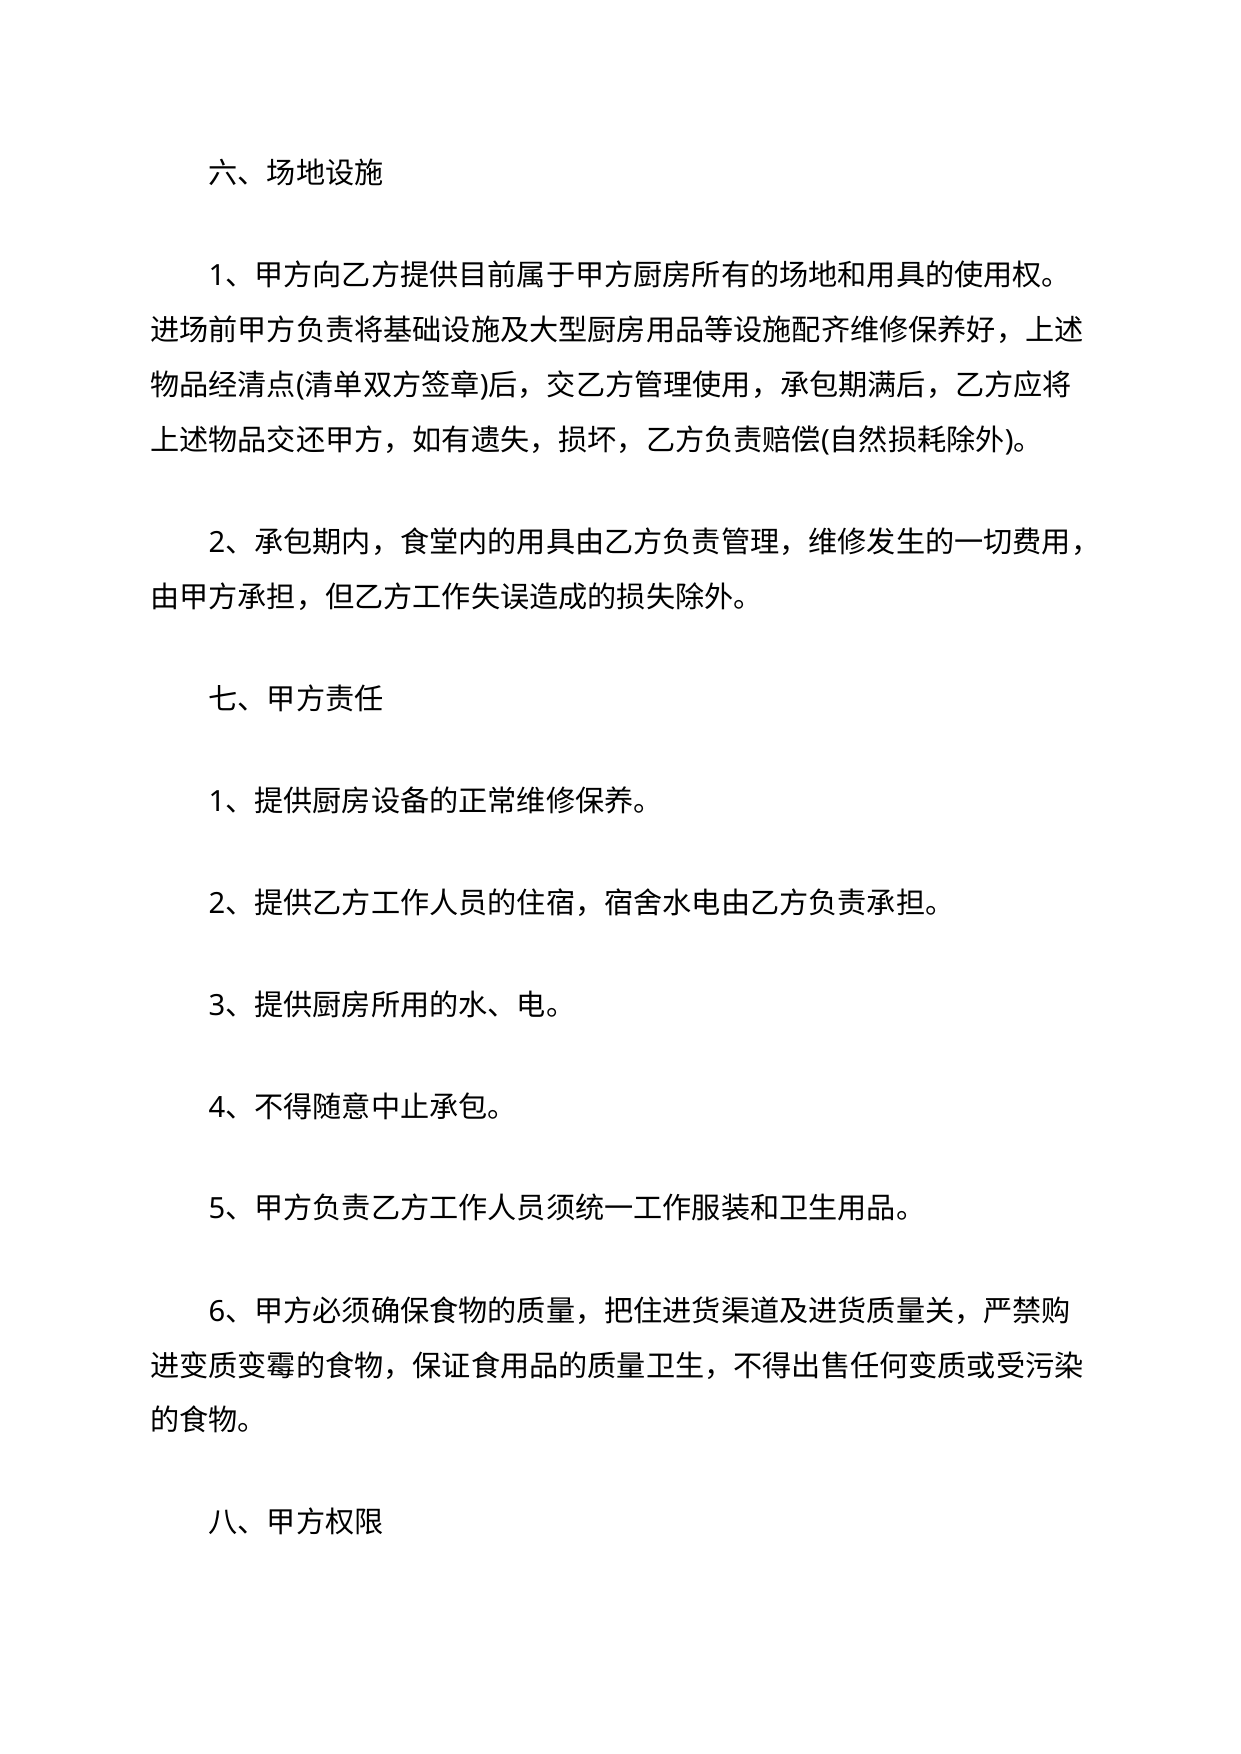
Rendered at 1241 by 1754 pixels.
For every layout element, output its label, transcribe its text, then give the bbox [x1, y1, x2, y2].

text 七、甲方责任 [150, 675, 1090, 718]
text 6、甲方必须确保食物的质量，把住进货渠道及进货质量关，严禁购进变质变霉的食物，保证食用品的质量卫生，不得出售任何变质或受污染的食物。 [150, 1287, 1090, 1439]
text 六、场地设施 [150, 150, 1090, 192]
text 2、承包期内，食堂内的用具由乙方负责管理，维修发生的一切费用，由甲方承担，但乙方工作失误造成的损失除外。 [150, 519, 1090, 616]
text 1、提供厨房设备的正常维修保养。 [150, 777, 1090, 819]
text 八、甲方权限 [150, 1499, 1090, 1541]
text 1、甲方向乙方提供目前属于甲方厨房所有的场地和用具的使用权。进场前甲方负责将基础设施及大型厨房用品等设施配齐维修保养好，上述物品经清点(清单双方签章)后，交乙方管理使用，承包期满后，乙方应将上述物品交还甲方，如有遗失，损坏，乙方负责赔偿(自然损耗除外)。 [150, 252, 1090, 459]
text 3、提供厨房所用的水、电。 [150, 981, 1090, 1023]
text 4、不得随意中止承包。 [150, 1083, 1090, 1126]
text 2、提供乙方工作人员的住宿，宿舍水电由乙方负责承担。 [150, 879, 1090, 922]
text 5、甲方负责乙方工作人员须统一工作服装和卫生用品。 [150, 1185, 1090, 1227]
